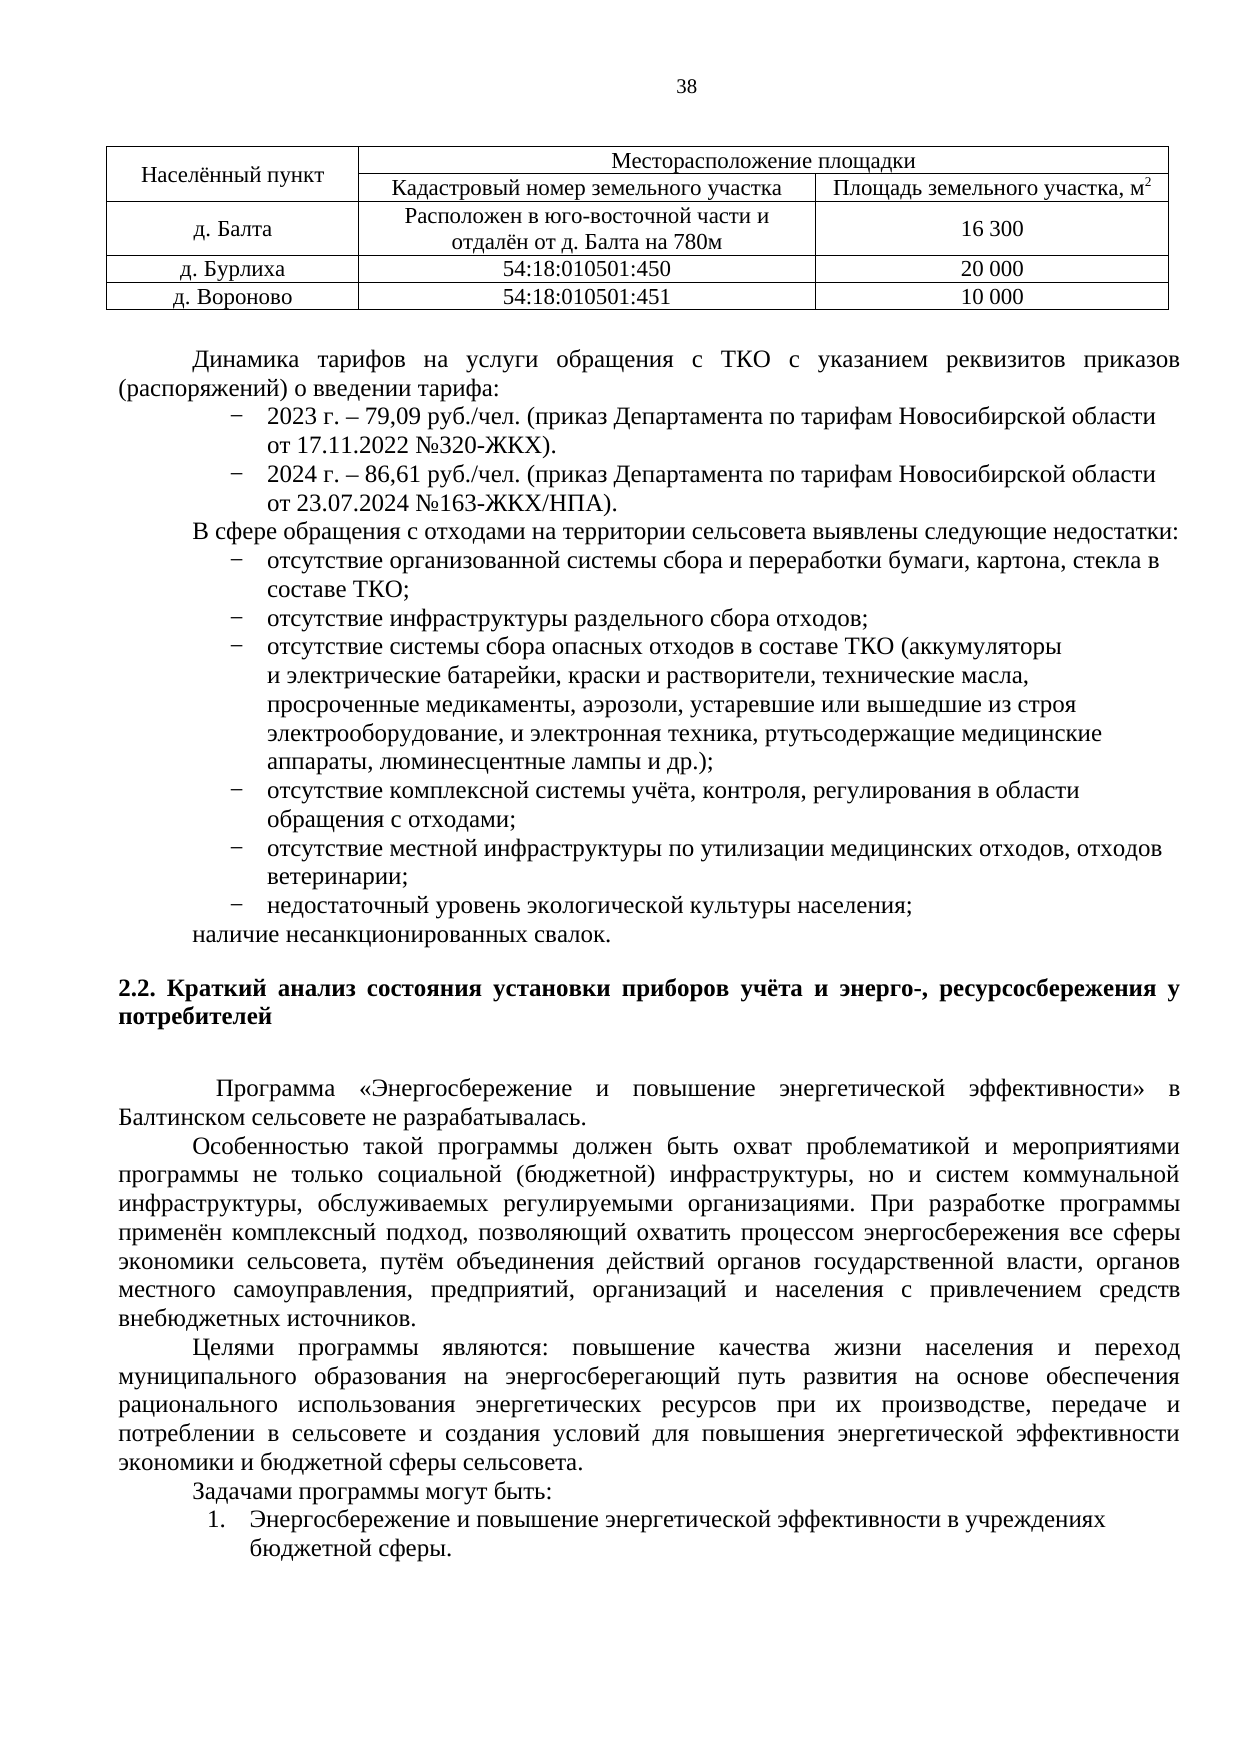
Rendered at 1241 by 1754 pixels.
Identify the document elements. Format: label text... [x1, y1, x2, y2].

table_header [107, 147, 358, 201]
list отсутствие местной инфраструктуры по утилизации медицинских отходов, отходов ветеринарии; [229, 833, 1181, 890]
list отсутствие комплексной системы учёта, контроля, регулирования в области обращения с отходами; [229, 775, 1181, 833]
text Динамика тарифов на услуги обращения с ТКО с указанием реквизитов приказов (распоряжений) о введении тарифа: [118, 344, 1181, 401]
list отсутствие организованной системы сбора и переработки бумаги, картона, стекла в составе ТКО; [229, 545, 1181, 603]
text Особенностью такой программы должен быть охват проблематикой и мероприятиями программы не только социальной (бюджетной) инфраструктуры, но и систем коммунальной инфраструктуры, обслуживаемых регулируемыми организациями. При разработке программы применён комплексный подход, позволяющий охватить процессом энергосбережения все сферы экономики сельсовета, путём объединения действий органов государственной власти, органов местного самоуправления, предприятий, организаций и населения с привлечением средств внебюджетных источников. [118, 1131, 1181, 1332]
list 2023 г. – 79,09 руб./чел. (приказ Департамента по тарифам Новосибирской области от 17.11.2022 №320-ЖКХ). [229, 401, 1181, 459]
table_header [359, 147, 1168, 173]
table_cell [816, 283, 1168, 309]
list 2024 г. – 86,61 руб./чел. (приказ Департамента по тарифам Новосибирской области от 23.07.2024 №163-ЖКХ/НПА). [229, 459, 1181, 516]
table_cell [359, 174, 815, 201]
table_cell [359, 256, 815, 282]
text В сфере обращения с отходами на территории сельсовета выявлены следующие недостатки: [118, 516, 1181, 545]
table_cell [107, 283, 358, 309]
text Программа «Энергосбережение и повышение энергетической эффективности» в Балтинском сельсовете не разрабатывалась. [118, 1073, 1181, 1131]
list 2.2. Краткий анализ состояния установки приборов учёта и энерго-, ресурсосбережения у потребителей [118, 973, 1181, 1030]
text наличие несанкционированных свалок. [118, 919, 1181, 948]
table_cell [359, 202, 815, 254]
list отсутствие инфраструктуры раздельного сбора отходов; [229, 603, 1181, 631]
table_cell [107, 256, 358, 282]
list отсутствие системы сбора опасных отходов в составе ТКО (аккумуляторы и электрические батарейки, краски и растворители, технические масла, просроченные медикаменты, аэрозоли, устаревшие или вышедшие из строя электрооборудование, и электронная техника, ртутьсодержащие медицинские аппараты, люминесцентные лампы и др.); [229, 631, 1181, 775]
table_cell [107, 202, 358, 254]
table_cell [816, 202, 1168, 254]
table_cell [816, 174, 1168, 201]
list недостаточный уровень экологической культуры населения; [229, 890, 1181, 919]
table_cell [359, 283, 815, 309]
text Целями программы являются: повышение качества жизни населения и переход муниципального образования на энергосберегающий путь развития на основе обеспечения рационального использования энергетических ресурсов при их производстве, передаче и потреблении в сельсовете и создания условий для повышения энергетической эффективности экономики и бюджетной сферы сельсовета. [118, 1332, 1181, 1476]
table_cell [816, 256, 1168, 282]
list Энергосбережение и повышение энергетической эффективности в учреждениях бюджетной сферы. [207, 1504, 1181, 1562]
text Задачами программы могут быть: [118, 1476, 1181, 1504]
